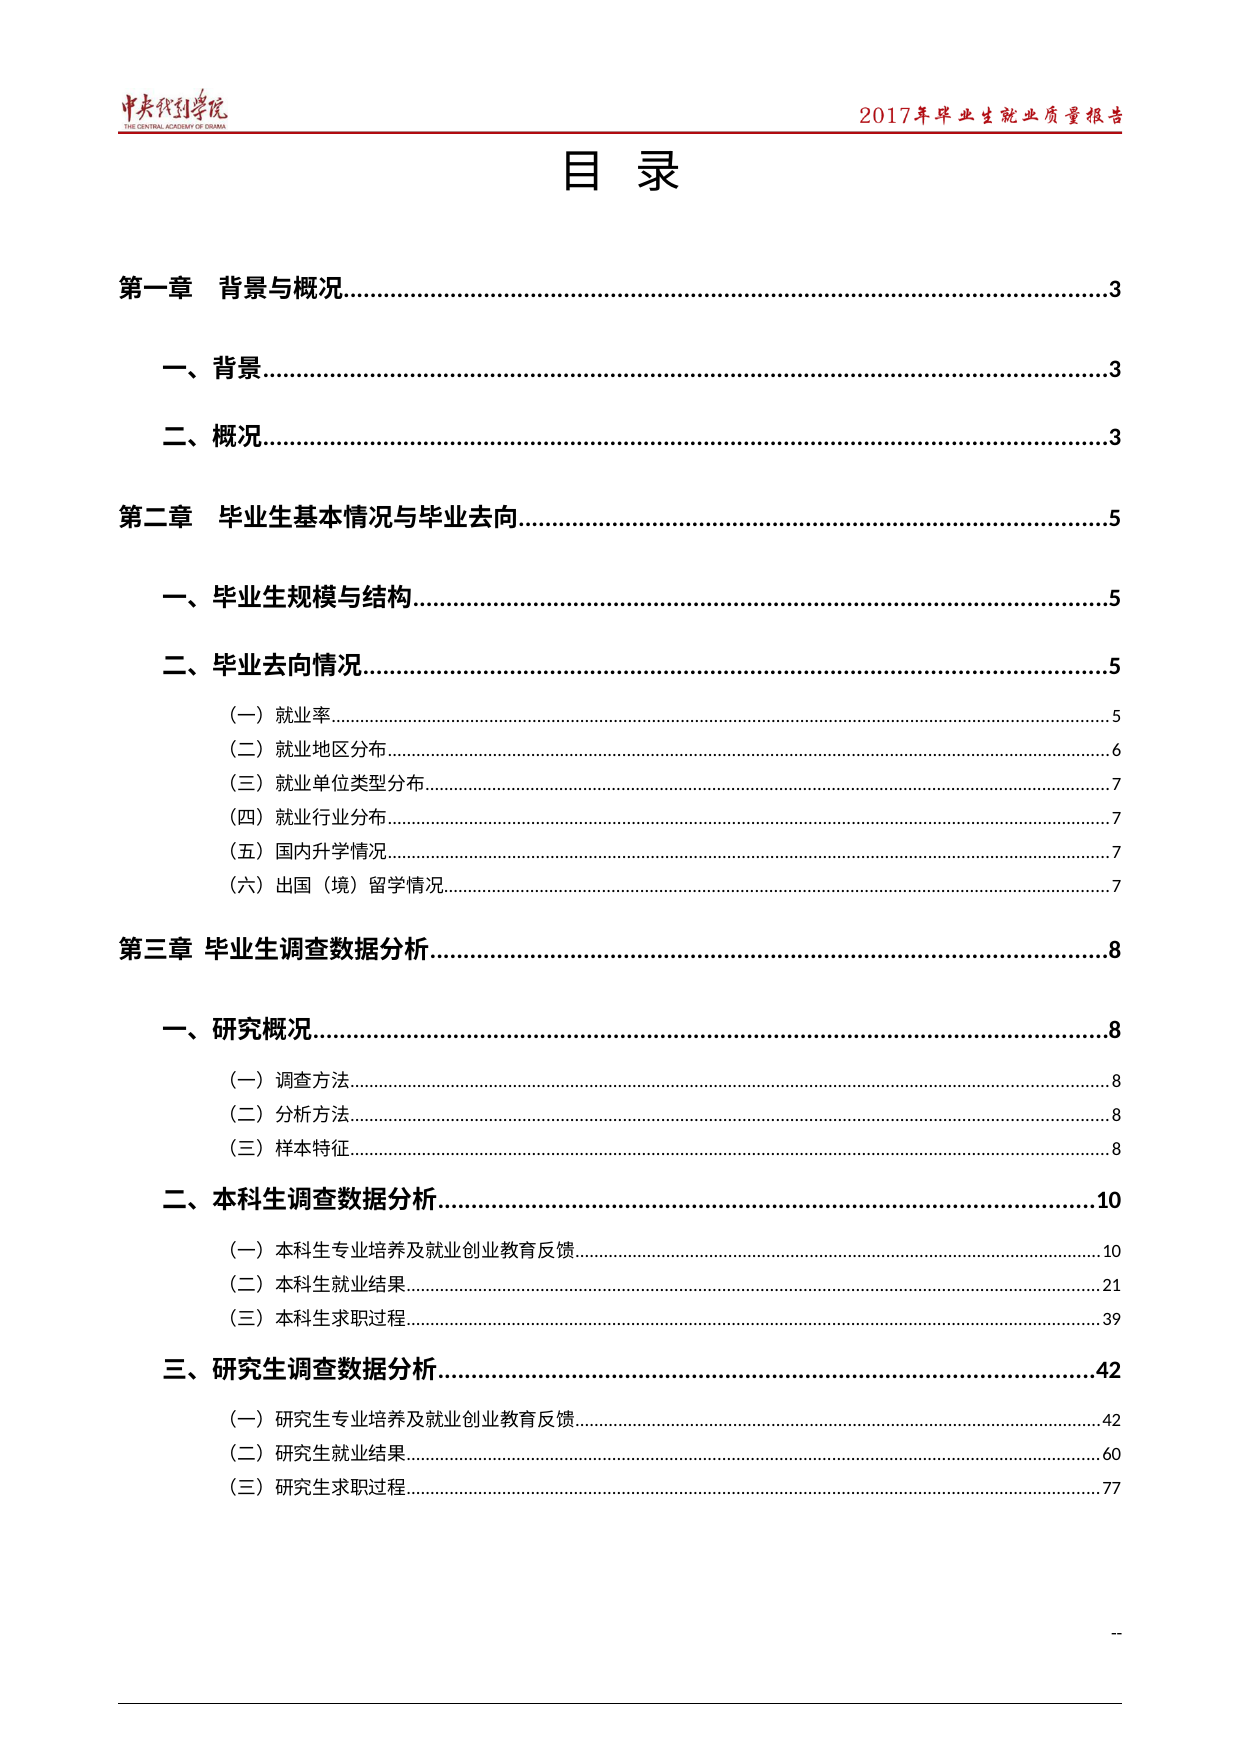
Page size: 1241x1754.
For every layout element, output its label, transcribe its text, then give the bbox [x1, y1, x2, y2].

text （六）出国（境）留学情况 7 [219, 867, 1122, 901]
text 一、研究概况 8 [162, 994, 1122, 1062]
text （一）调查方法 8 [219, 1062, 1122, 1096]
text （二）就业地区分布 6 [219, 731, 1122, 765]
text （五）国内升学情况 7 [219, 833, 1122, 867]
text （四）就业行业分布 7 [219, 799, 1122, 833]
text 一、背景 3 [162, 333, 1122, 401]
text 第三章 毕业生调查数据分析 8 [118, 914, 1122, 982]
text （一）研究生专业培养及就业创业教育反馈 42 [219, 1402, 1122, 1436]
text 一、毕业生规模与结构 5 [162, 562, 1122, 629]
text （三）研究生求职过程 77 [219, 1469, 1122, 1503]
text （三）就业单位类型分布 7 [219, 765, 1122, 799]
text 二、本科生调查数据分析 10 [162, 1164, 1122, 1232]
text （二）分析方法 8 [219, 1096, 1122, 1130]
text （三）样本特征 8 [219, 1130, 1122, 1164]
text （一）本科生专业培养及就业创业教育反馈 10 [219, 1232, 1122, 1266]
text 第一章 背景与概况 3 [118, 252, 1122, 320]
text 目 录 [118, 134, 1122, 202]
text 二、概况 3 [162, 401, 1122, 469]
text 三、研究生调查数据分析 42 [162, 1334, 1122, 1402]
text （二）本科生就业结果 21 [219, 1266, 1122, 1300]
text （一）就业率 5 [219, 697, 1122, 731]
picture [118, 88, 1123, 134]
text 第二章 毕业生基本情况与毕业去向 5 [118, 481, 1122, 549]
text （三）本科生求职过程 39 [219, 1300, 1122, 1334]
text （二）研究生就业结果 60 [219, 1436, 1122, 1469]
text 二、毕业去向情况 5 [162, 629, 1122, 697]
